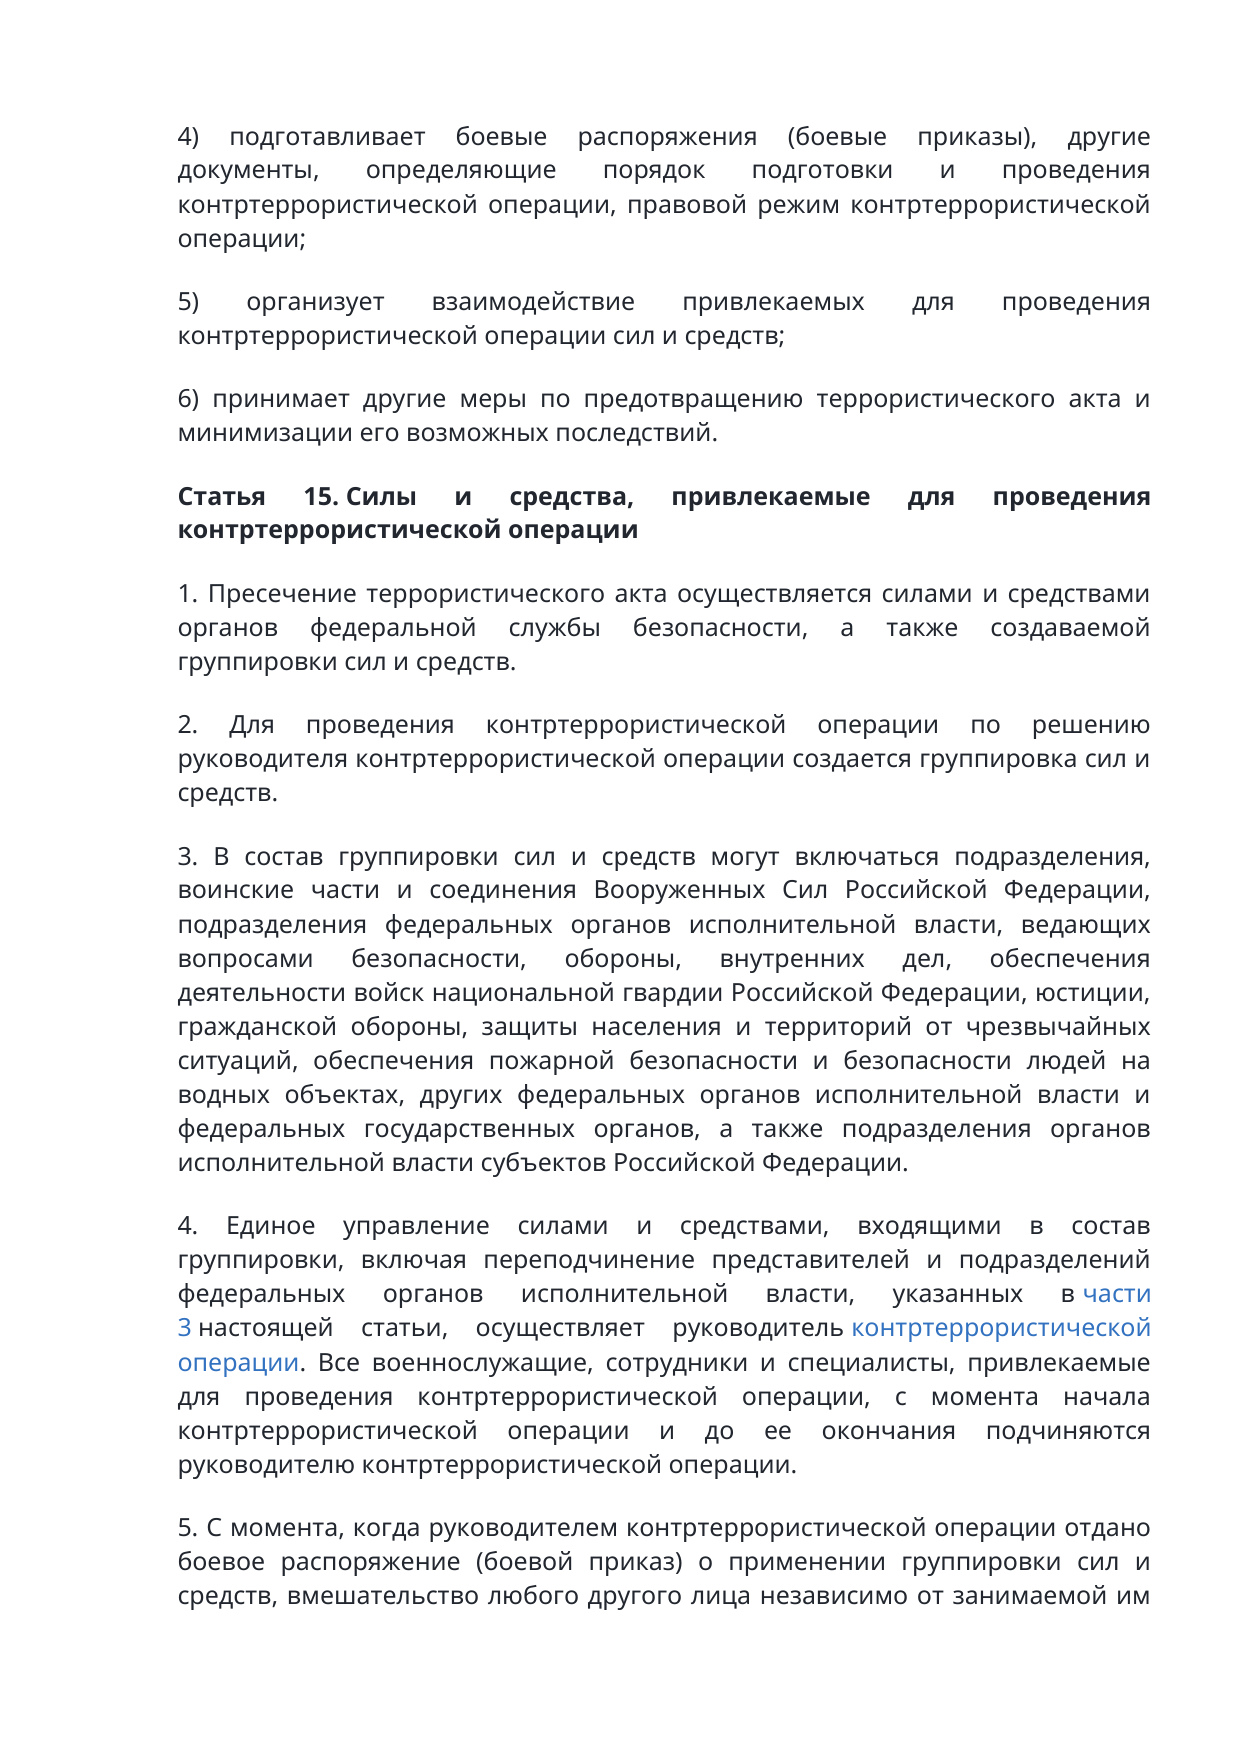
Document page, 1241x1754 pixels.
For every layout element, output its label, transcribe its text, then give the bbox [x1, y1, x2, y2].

text 4) подготавливает боевые распоряжения (боевые приказы), другие документы, определяющие порядок подготовки и проведения контртеррористической операции, правовой режим контртеррористической операции; [177, 118, 1152, 254]
text 5) организует взаимодействие привлекаемых для проведения контртеррористической операции сил и средств; [177, 283, 1152, 352]
text 2. Для проведения контртеррористической операции по решению руководителя контртеррористической операции создается группировка сил и средств. [177, 707, 1152, 809]
text 1. Пресечение террористического акта осуществляется силами и средствами органов федеральной службы безопасности, а также создаваемой группировки сил и средств. [177, 575, 1152, 678]
text 6) принимает другие меры по предотвращению террористического акта и минимизации его возможных последствий. [177, 381, 1152, 449]
text Статья 15. Силы и средства, привлекаемые для проведения контртеррористической операции [177, 478, 1152, 546]
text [177, 1509, 1152, 1612]
text 4. Единое управление силами и средствами, входящими в состав группировки, включая переподчинение представителей и подразделений федеральных органов исполнительной власти, указанных в части 3 настоящей статьи, осуществляет руководитель контртеррористической операции. Все военнослужащие, сотрудники и специалисты, привлекаемые для проведения контртеррористической операции, с момента начала контртеррористической операции и до ее окончания подчиняются руководителю контртеррористической операции. [177, 1208, 1152, 1480]
text 3. В состав группировки сил и средств могут включаться подразделения, воинские части и соединения Вооруженных Сил Российской Федерации, подразделения федеральных органов исполнительной власти, ведающих вопросами безопасности, обороны, внутренних дел, обеспечения деятельности войск национальной гвардии Российской Федерации, юстиции, гражданской обороны, защиты населения и территорий от чрезвычайных ситуаций, обеспечения пожарной безопасности и безопасности людей на водных объектах, других федеральных органов исполнительной власти и федеральных государственных органов, а также подразделения органов исполнительной власти субъектов Российской Федерации. [177, 838, 1152, 1179]
